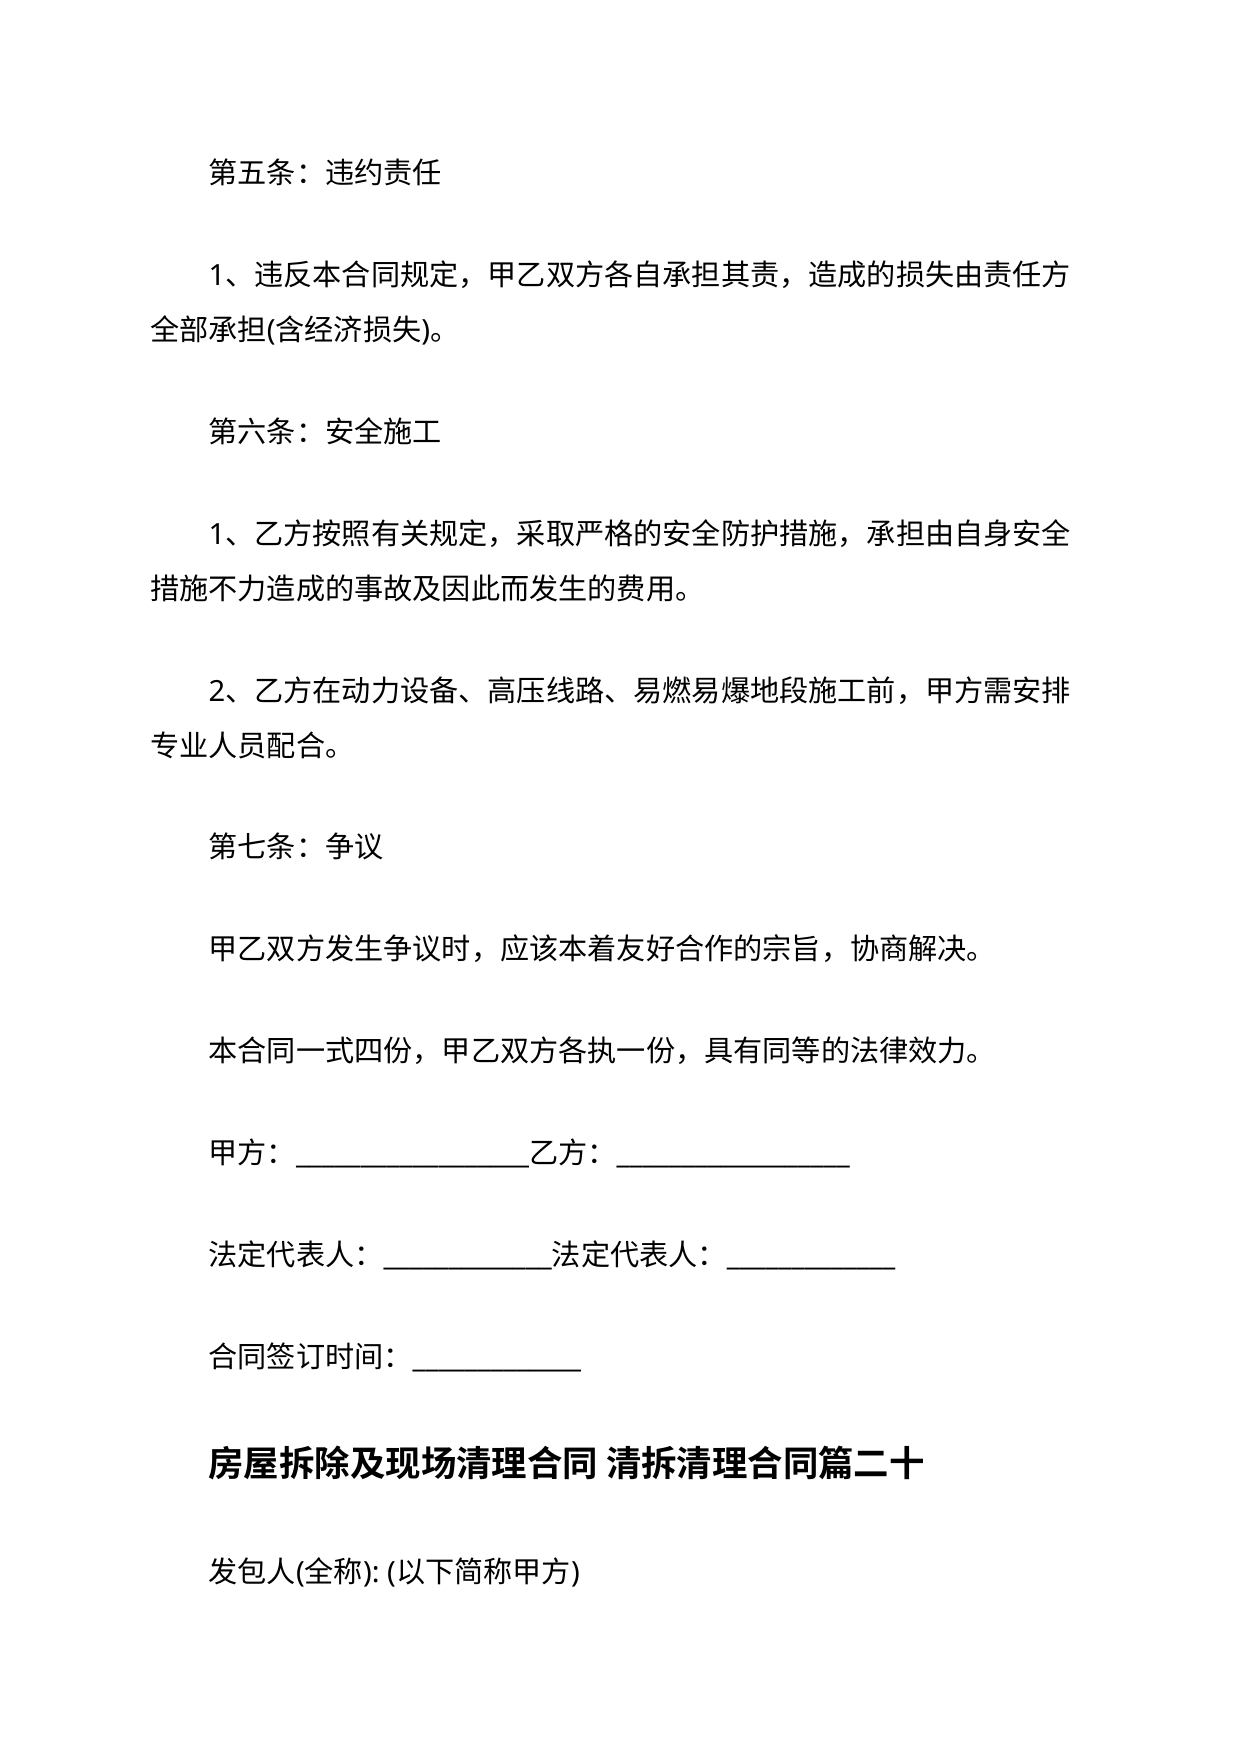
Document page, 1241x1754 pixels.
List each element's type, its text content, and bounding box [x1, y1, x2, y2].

text 房屋拆除及现场清理合同 清拆清理合同篇二十 [150, 1435, 1090, 1487]
text 甲方：__________________乙方：__________________ [150, 1129, 1090, 1172]
text 第六条：安全施工 [150, 409, 1090, 451]
text 法定代表人：_____________法定代表人：_____________ [150, 1231, 1090, 1274]
text 发包人(全称): (以下简称甲方) [150, 1549, 1090, 1591]
text 1、违反本合同规定，甲乙双方各自承担其责，造成的损失由责任方全部承担(含经济损失)。 [150, 252, 1090, 349]
text 第七条：争议 [150, 824, 1090, 866]
text 第五条：违约责任 [150, 150, 1090, 192]
text 合同签订时间：_____________ [150, 1333, 1090, 1376]
text 本合同一式四份，甲乙双方各执一份，具有同等的法律效力。 [150, 1028, 1090, 1070]
text 甲乙双方发生争议时，应该本着友好合作的宗旨，协商解决。 [150, 926, 1090, 968]
text 2、乙方在动力设备、高压线路、易燃易爆地段施工前，甲方需安排专业人员配合。 [150, 667, 1090, 764]
text 1、乙方按照有关规定，采取严格的安全防护措施，承担由自身安全措施不力造成的事故及因此而发生的费用。 [150, 511, 1090, 608]
